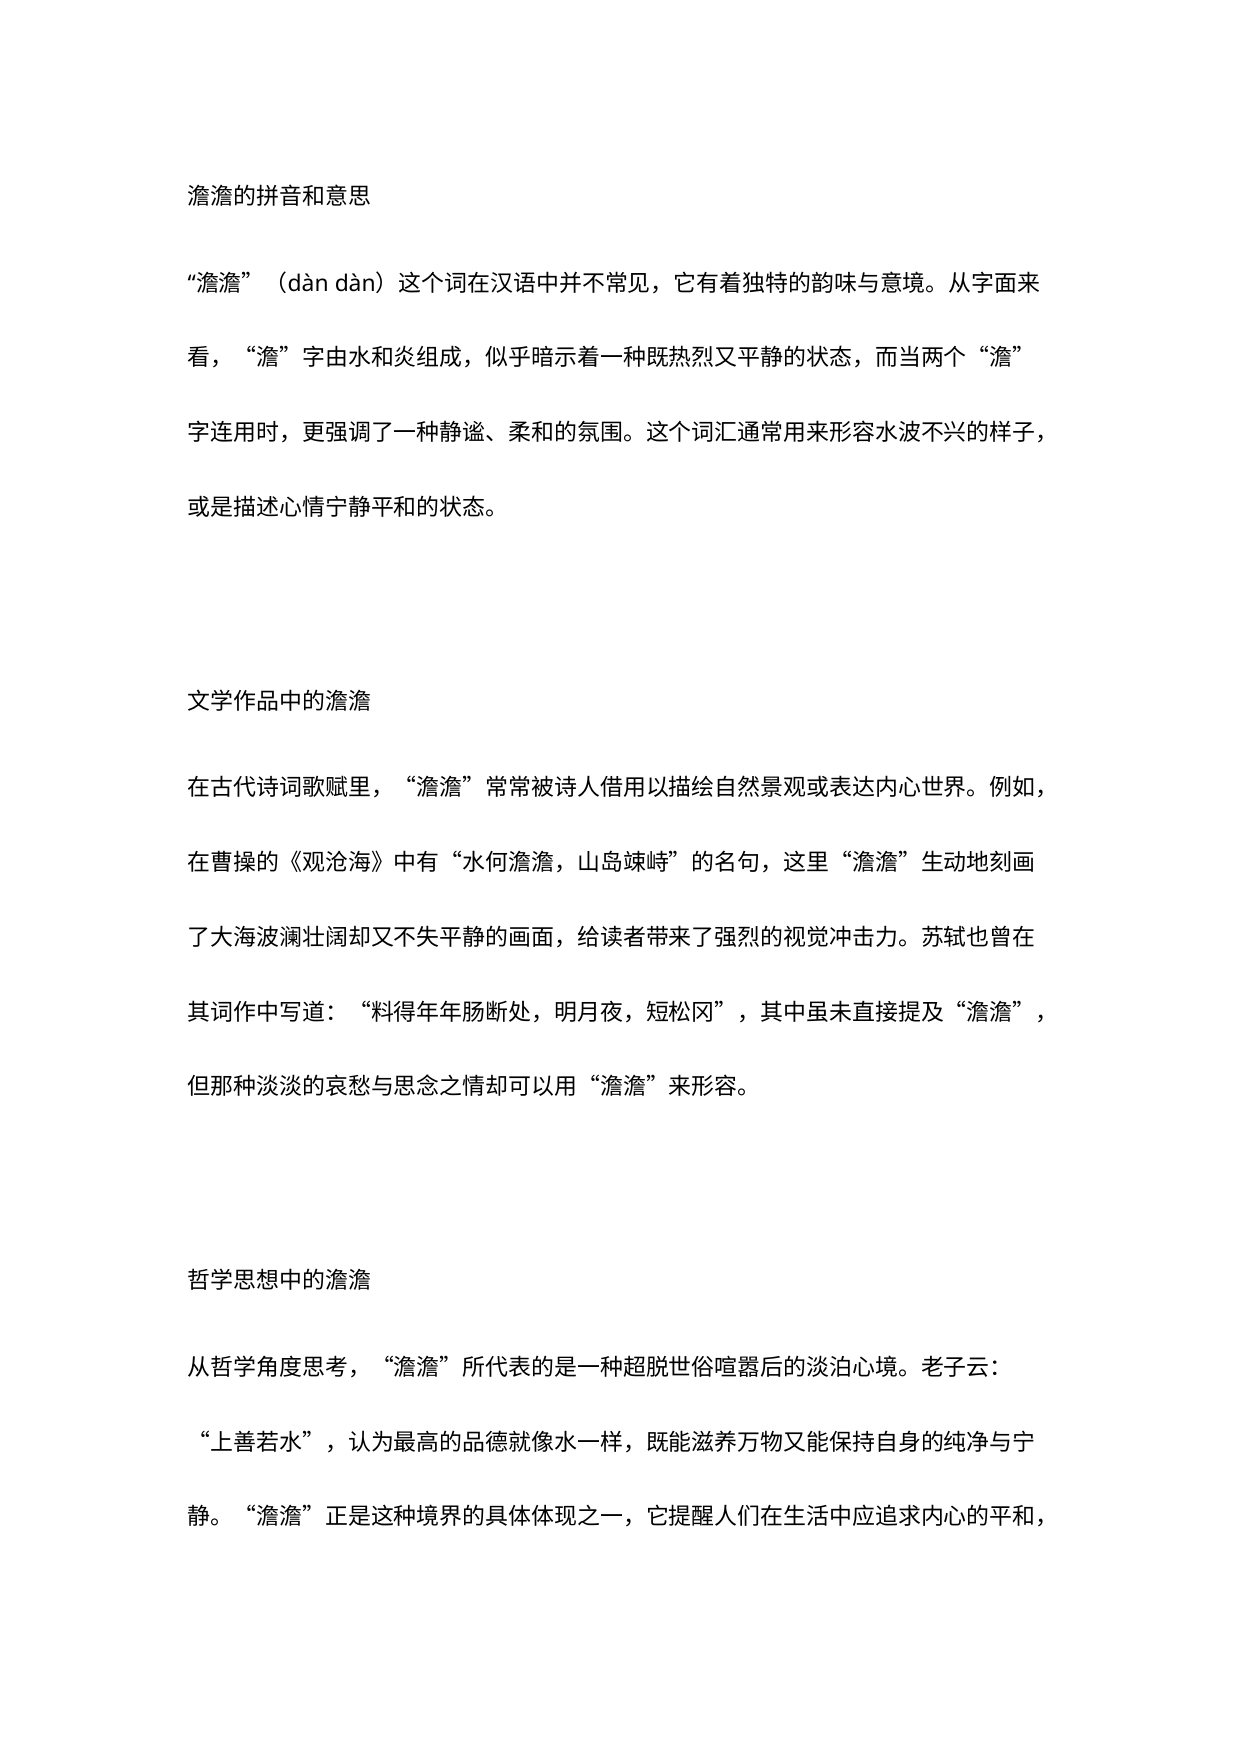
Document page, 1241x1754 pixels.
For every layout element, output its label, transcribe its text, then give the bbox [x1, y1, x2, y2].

text 文学作品中的澹澹 [187, 667, 1053, 732]
text 澹澹的拼音和意思 [187, 162, 1053, 227]
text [187, 1333, 1053, 1547]
text 在古代诗词歌赋里，“澹澹”常常被诗人借用以描绘自然景观或表达内心世界。例如，在曹操的《观沧海》中有“水何澹澹，山岛竦峙”的名句，这里“澹澹”生动地刻画了大海波澜壮阔却又不失平静的画面，给读者带来了强烈的视觉冲击力。苏轼也曾在其词作中写道：“料得年年肠断处，明月夜，短松冈”，其中虽未直接提及“澹澹”，但那种淡淡的哀愁与思念之情却可以用“澹澹”来形容。 [187, 753, 1053, 1117]
text “澹澹”（dàn dàn）这个词在汉语中并不常见，它有着独特的韵味与意境。从字面来看，“澹”字由水和炎组成，似乎暗示着一种既热烈又平静的状态，而当两个“澹”字连用时，更强调了一种静谧、柔和的氛围。这个词汇通常用来形容水波不兴的样子，或是描述心情宁静平和的状态。 [187, 248, 1053, 538]
text 哲学思想中的澹澹 [187, 1246, 1053, 1311]
